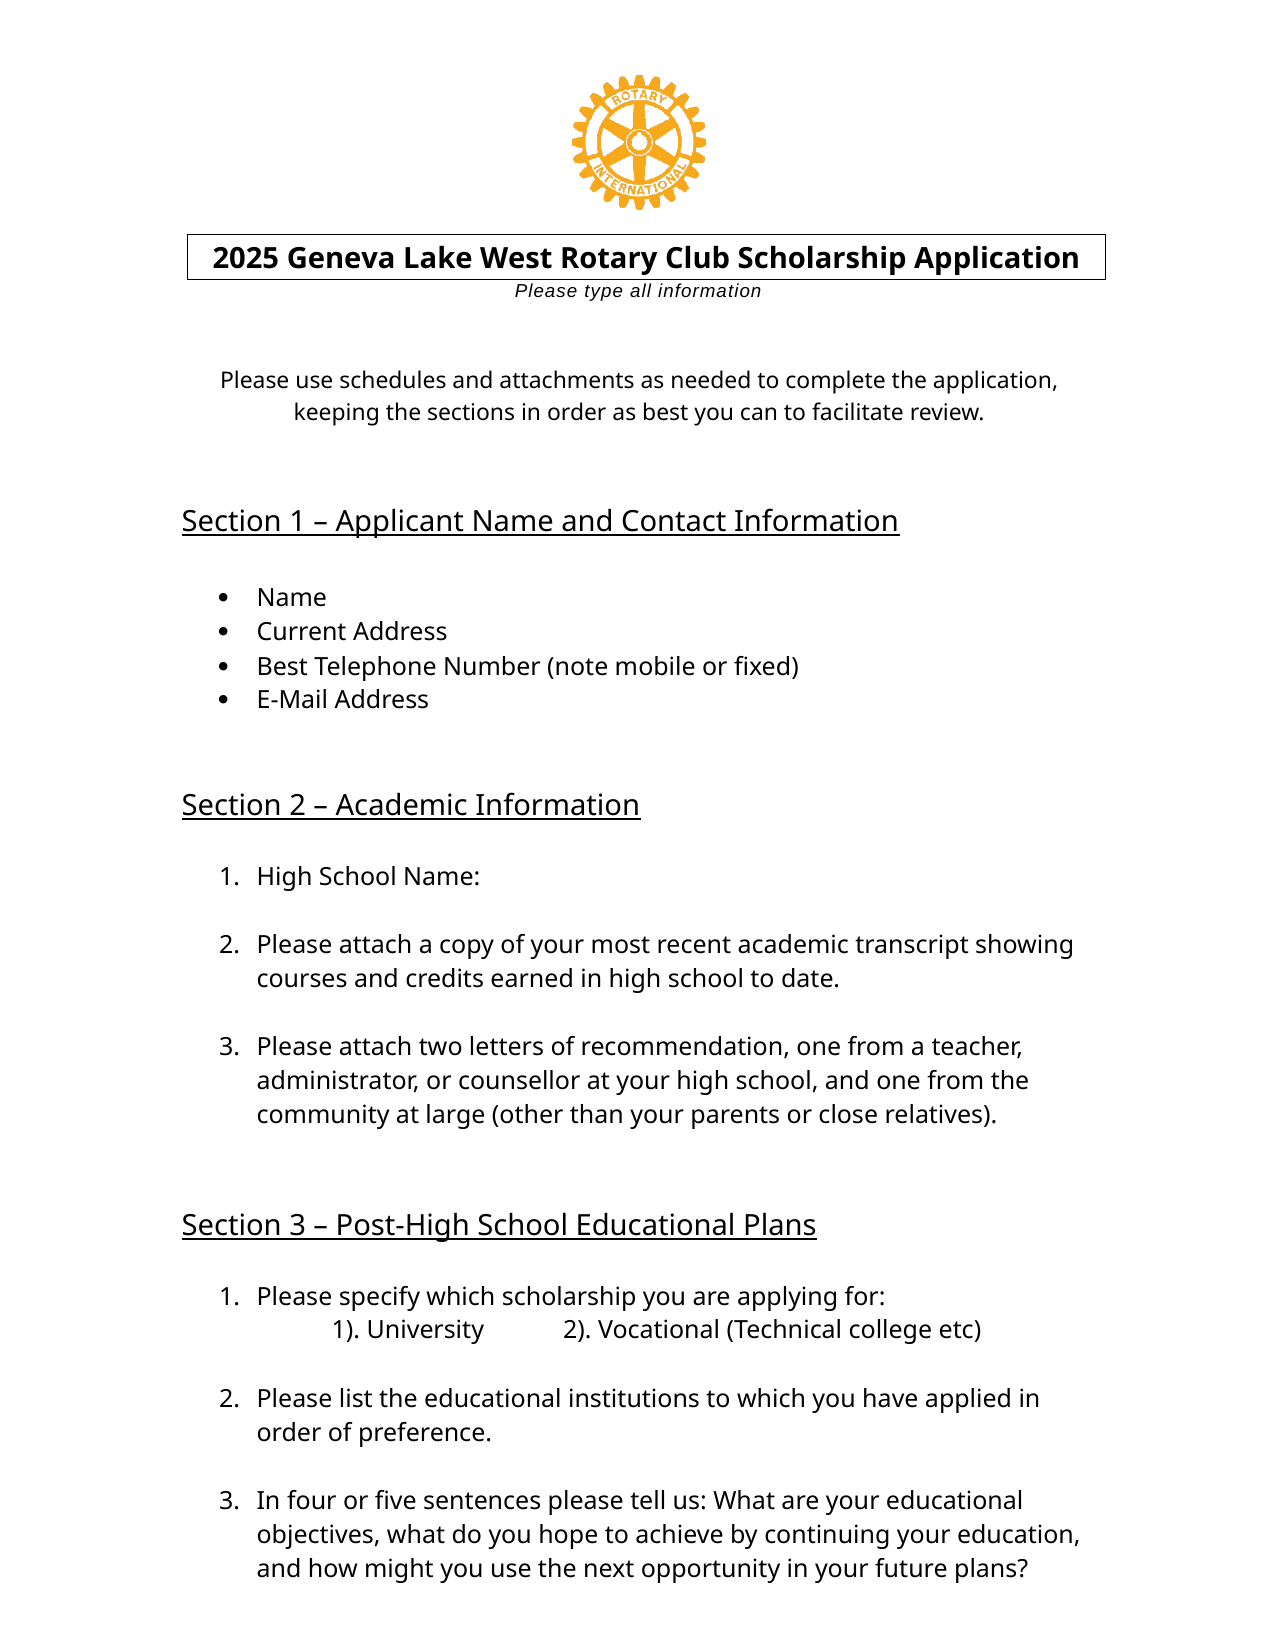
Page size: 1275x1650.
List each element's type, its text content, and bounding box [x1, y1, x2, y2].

text Section 2 – Academic Information [181, 784, 1096, 824]
list High School Name: [219, 858, 1096, 892]
list Please attach two letters of recommendation, one from a teacher, administrator, or counsellor at your high school, and one from the community at large (other than your parents or close relatives). [219, 1028, 1096, 1131]
list Best Telephone Number (note mobile or fixed) [219, 648, 1096, 682]
text 2025 Geneva Lake West Rotary Club Scholarship Application [188, 235, 1105, 279]
list Please attach a copy of your most recent academic transcript showing courses and credits earned in high school to date. [219, 926, 1096, 994]
text Section 3 – Post-High School Educational Plans [181, 1204, 1096, 1244]
list Please list the educational institutions to which you have applied in order of preference. [219, 1380, 1096, 1448]
text 1). University 2). Vocational (Technical college etc) [256, 1312, 1096, 1346]
picture [571, 75, 707, 210]
list Current Address [219, 614, 1096, 648]
text Section 1 – Applicant Name and Contact Information [181, 501, 1096, 540]
list Please specify which scholarship you are applying for: [219, 1278, 1096, 1312]
list E-Mail Address [219, 682, 1096, 716]
list Name [219, 580, 1096, 614]
list In four or five sentences please tell us: What are your educational objectives, what do you hope to achieve by continuing your education, and how might you use the next opportunity in your future plans? [219, 1482, 1096, 1585]
text Please use schedules and attachments as needed to complete the application, keeping the sections in order as best you can to facilitate review. [181, 364, 1096, 427]
text Please type all information [181, 280, 1096, 302]
